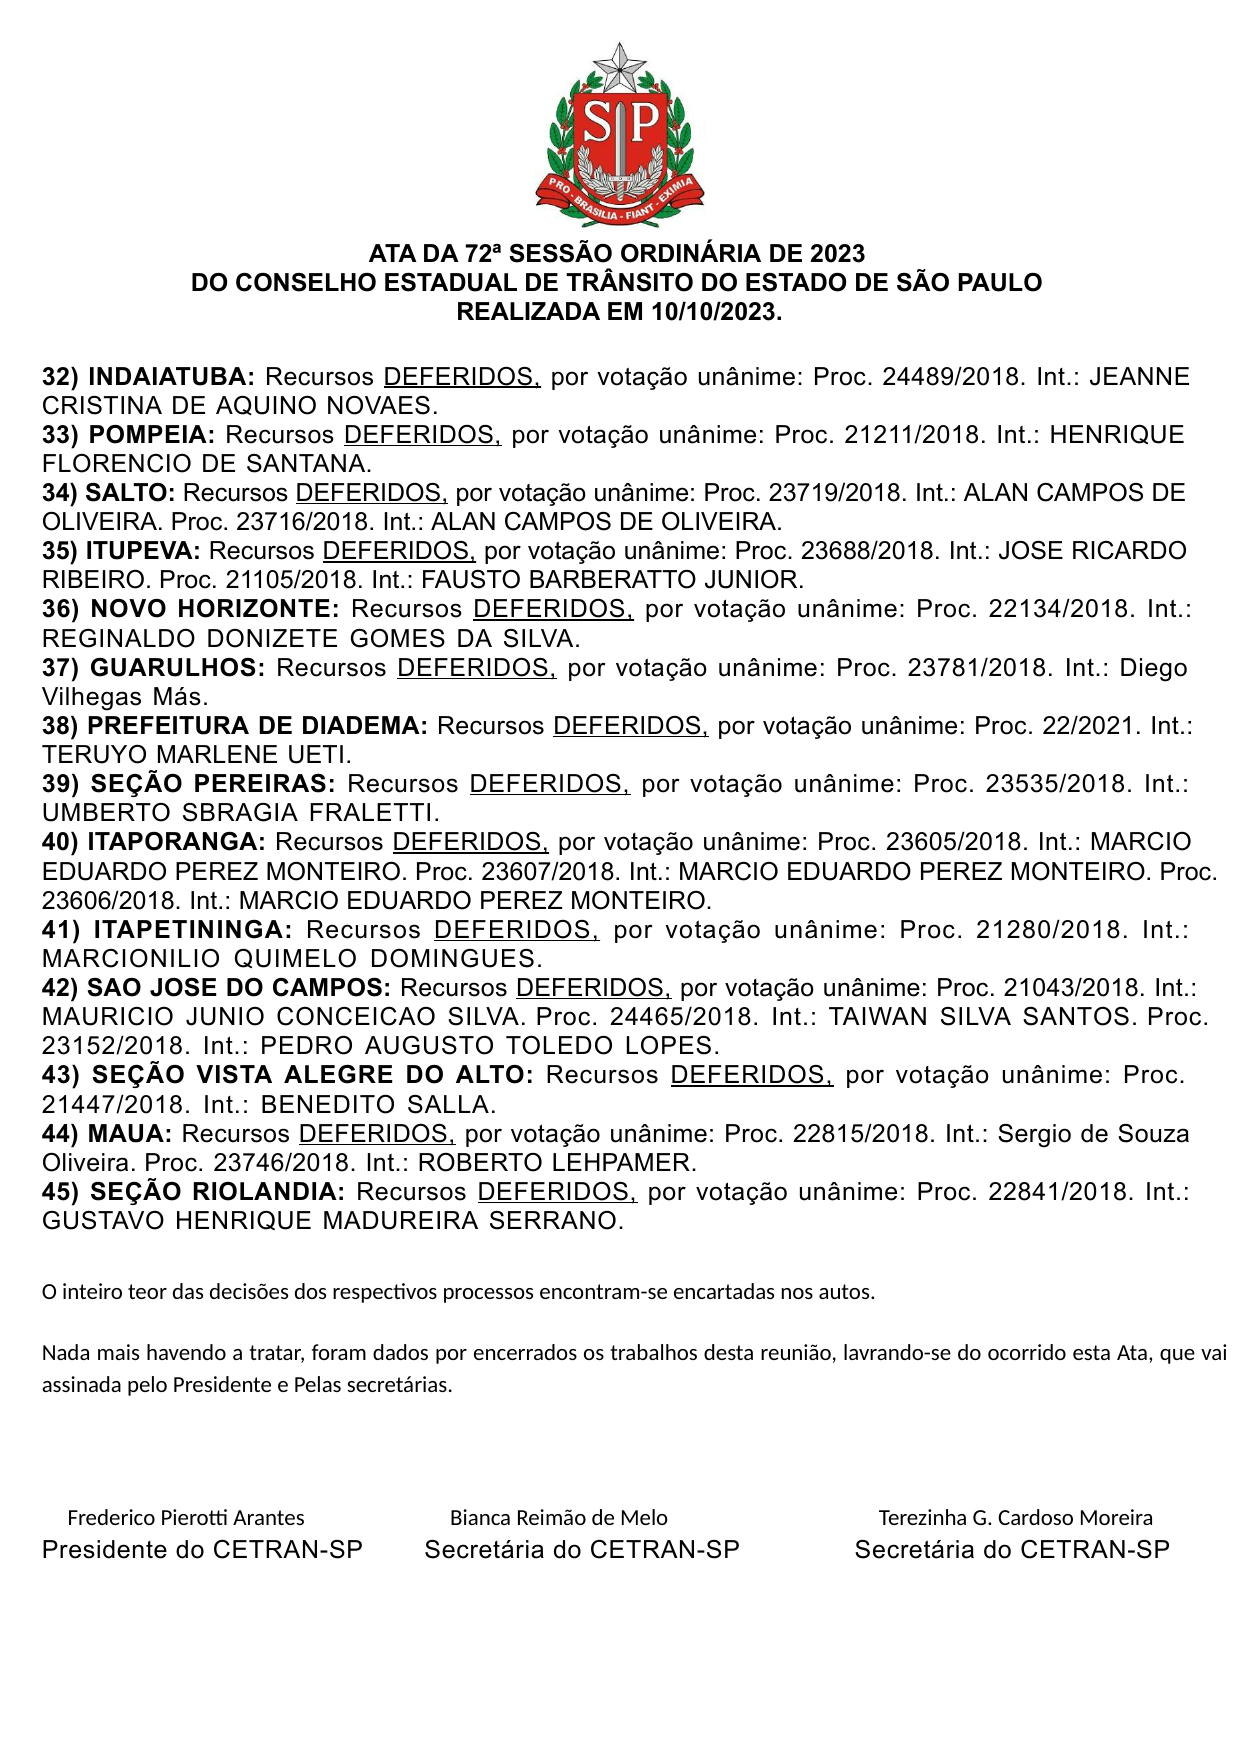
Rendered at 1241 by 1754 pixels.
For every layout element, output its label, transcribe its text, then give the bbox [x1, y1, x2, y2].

text 33) POMPEIA: Recursos DEFERIDOS, por votação unânime: Proc. 21211/2018. Int.: HENRIQUE FLORENCIO DE SANTANA. [42, 420, 1203, 478]
text 42) SAO JOSE DO CAMPOS: Recursos DEFERIDOS, por votação unânime: Proc. 21043/2018. Int.: MAURICIO JUNIO CONCEICAO SILVA. Proc. 24465/2018. Int.: TAIWAN SILVA SANTOS. Proc. 23152/2018. Int.: PEDRO AUGUSTO TOLEDO LOPES. [42, 973, 1230, 1061]
text Nada mais havendo a tratar, foram dados por encerrados os trabalhos desta reunião, lavrando-se do ocorrido esta Ata, que vai assinada pelo Presidente e Pelas secretárias. [42, 1338, 1230, 1398]
text 34) SALTO: Recursos DEFERIDOS, por votação unânime: Proc. 23719/2018. Int.: ALAN CAMPOS DE OLIVEIRA. Proc. 23716/2018. Int.: ALAN CAMPOS DE OLIVEIRA. [42, 478, 1203, 536]
text ATA DA 72ª SESSÃO ORDINÁRIA DE 2023 DO CONSELHO ESTADUAL DE TRÂNSITO DO ESTADO DE SÃO PAULO REALIZADA EM 10/10/2023. [191, 239, 1230, 326]
picture [533, 39, 707, 230]
text 32) INDAIATUBA: Recursos DEFERIDOS, por votação unânime: Proc. 24489/2018. Int.: JEANNE CRISTINA DE AQUINO NOVAES. [42, 362, 1203, 420]
text Presidente do CETRAN-SP Secretária do CETRAN-SP Secretária do CETRAN-SP [42, 1535, 1203, 1564]
text 35) ITUPEVA: Recursos DEFERIDOS, por votação unânime: Proc. 23688/2018. Int.: JOSE RICARDO RIBEIRO. Proc. 21105/2018. Int.: FAUSTO BARBERATTO JUNIOR. [42, 536, 1203, 594]
text 41) ITAPETININGA: Recursos DEFERIDOS, por votação unânime: Proc. 21280/2018. Int.: MARCIONILIO QUIMELO DOMINGUES. [42, 915, 1206, 973]
text 39) SEÇÃO PEREIRAS: Recursos DEFERIDOS, por votação unânime: Proc. 23535/2018. Int.: UMBERTO SBRAGIA FRALETTI. [42, 769, 1206, 827]
text 37) GUARULHOS: Recursos DEFERIDOS, por votação unânime: Proc. 23781/2018. Int.: Diego Vilhegas Más. [42, 653, 1203, 711]
text 36) NOVO HORIZONTE: Recursos DEFERIDOS, por votação unânime: Proc. 22134/2018. Int.: REGINALDO DONIZETE GOMES DA SILVA. [42, 594, 1206, 653]
text 38) PREFEITURA DE DIADEMA: Recursos DEFERIDOS, por votação unânime: Proc. 22/2021. Int.: TERUYO MARLENE UETI. [42, 711, 1206, 769]
text O inteiro teor das decisões dos respectivos processos encontram-se encartadas nos autos. [42, 1277, 1230, 1305]
text 45) SEÇÃO RIOLANDIA: Recursos DEFERIDOS, por votação unânime: Proc. 22841/2018. Int.: GUSTAVO HENRIQUE MADUREIRA SERRANO. [42, 1177, 1206, 1236]
text 43) SEÇÃO VISTA ALEGRE DO ALTO: Recursos DEFERIDOS, por votação unânime: Proc. 21447/2018. Int.: BENEDITO SALLA. [42, 1061, 1206, 1119]
text 40) ITAPORANGA: Recursos DEFERIDOS, por votação unânime: Proc. 23605/2018. Int.: MARCIO EDUARDO PEREZ MONTEIRO. Proc. 23607/2018. Int.: MARCIO EDUARDO PEREZ MONTEIRO. Proc. 23606/2018. Int.: MARCIO EDUARDO PEREZ MONTEIRO. [42, 827, 1230, 915]
text 44) MAUA: Recursos DEFERIDOS, por votação unânime: Proc. 22815/2018. Int.: Sergio de Souza Oliveira. Proc. 23746/2018. Int.: ROBERTO LEHPAMER. [42, 1119, 1203, 1177]
text Frederico Pierotti Arantes Bianca Reimão de Melo Terezinha G. Cardoso Moreira [42, 1503, 1230, 1531]
